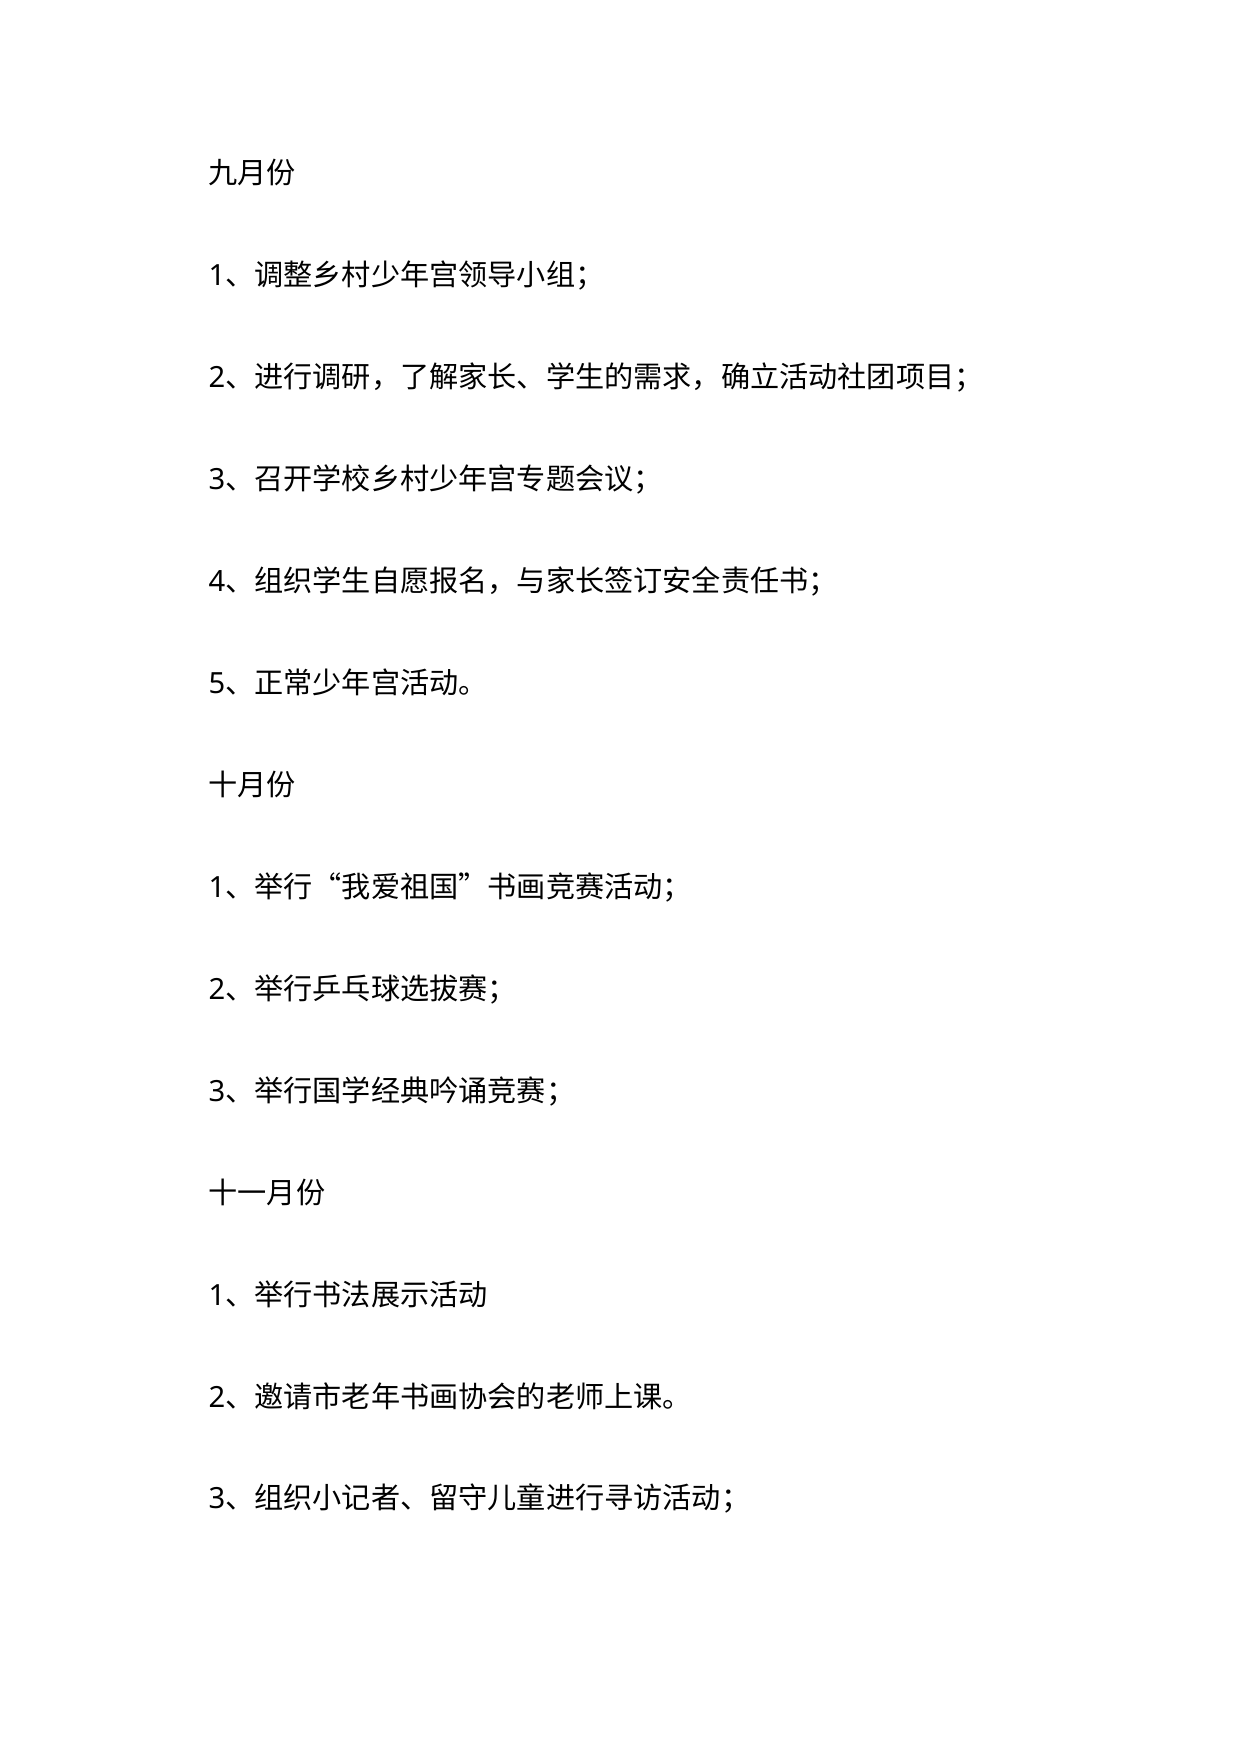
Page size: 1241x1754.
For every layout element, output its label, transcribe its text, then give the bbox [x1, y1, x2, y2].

text 1、举行“我爱祖国”书画竞赛活动； [150, 863, 1090, 906]
text 4、组织学生自愿报名，与家长签订安全责任书； [150, 558, 1090, 600]
text 2、举行乒乓球选拔赛； [150, 965, 1090, 1008]
text 十一月份 [150, 1169, 1090, 1212]
text 2、进行调研，了解家长、学生的需求，确立活动社团项目； [150, 354, 1090, 396]
text 十月份 [150, 762, 1090, 804]
text 1、调整乡村少年宫领导小组； [150, 252, 1090, 294]
text 九月份 [150, 150, 1090, 192]
text 3、组织小记者、留守儿童进行寻访活动； [150, 1475, 1090, 1517]
text 3、举行国学经典吟诵竞赛； [150, 1067, 1090, 1110]
text 1、举行书法展示活动 [150, 1271, 1090, 1313]
text 3、召开学校乡村少年宫专题会议； [150, 456, 1090, 498]
text 2、邀请市老年书画协会的老师上课。 [150, 1373, 1090, 1416]
text 5、正常少年宫活动。 [150, 660, 1090, 702]
